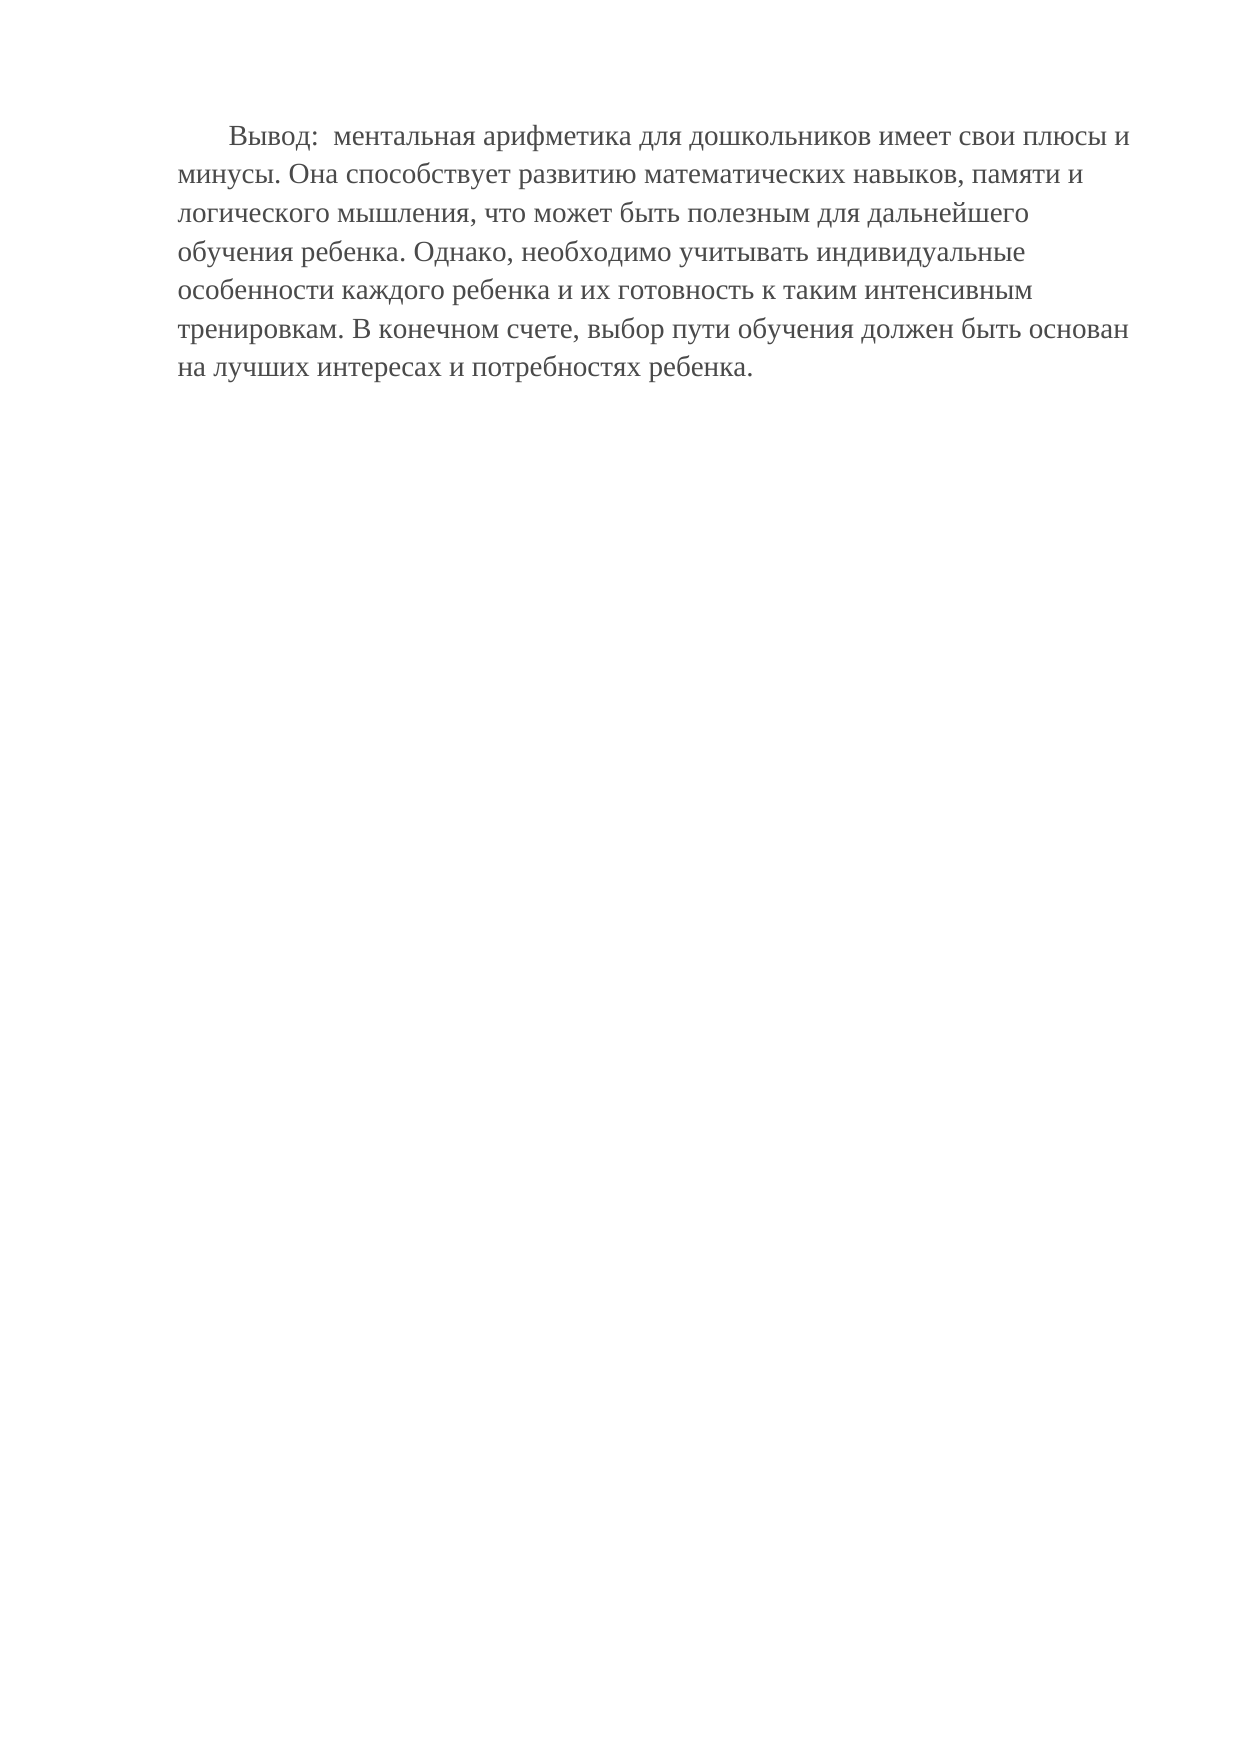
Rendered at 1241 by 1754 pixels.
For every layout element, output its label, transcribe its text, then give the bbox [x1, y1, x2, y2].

text Вывод: ментальная арифметика для дошкольников имеет свои плюсы и минусы. Она способствует развитию математических навыков, памяти и логического мышления, что может быть полезным для дальнейшего обучения ребенка. Однако, необходимо учитывать индивидуальные особенности каждого ребенка и их готовность к таким интенсивным тренировкам. В конечном счете, выбор пути обучения должен быть основан на лучших интересах и потребностях ребенка. [177, 118, 1152, 383]
